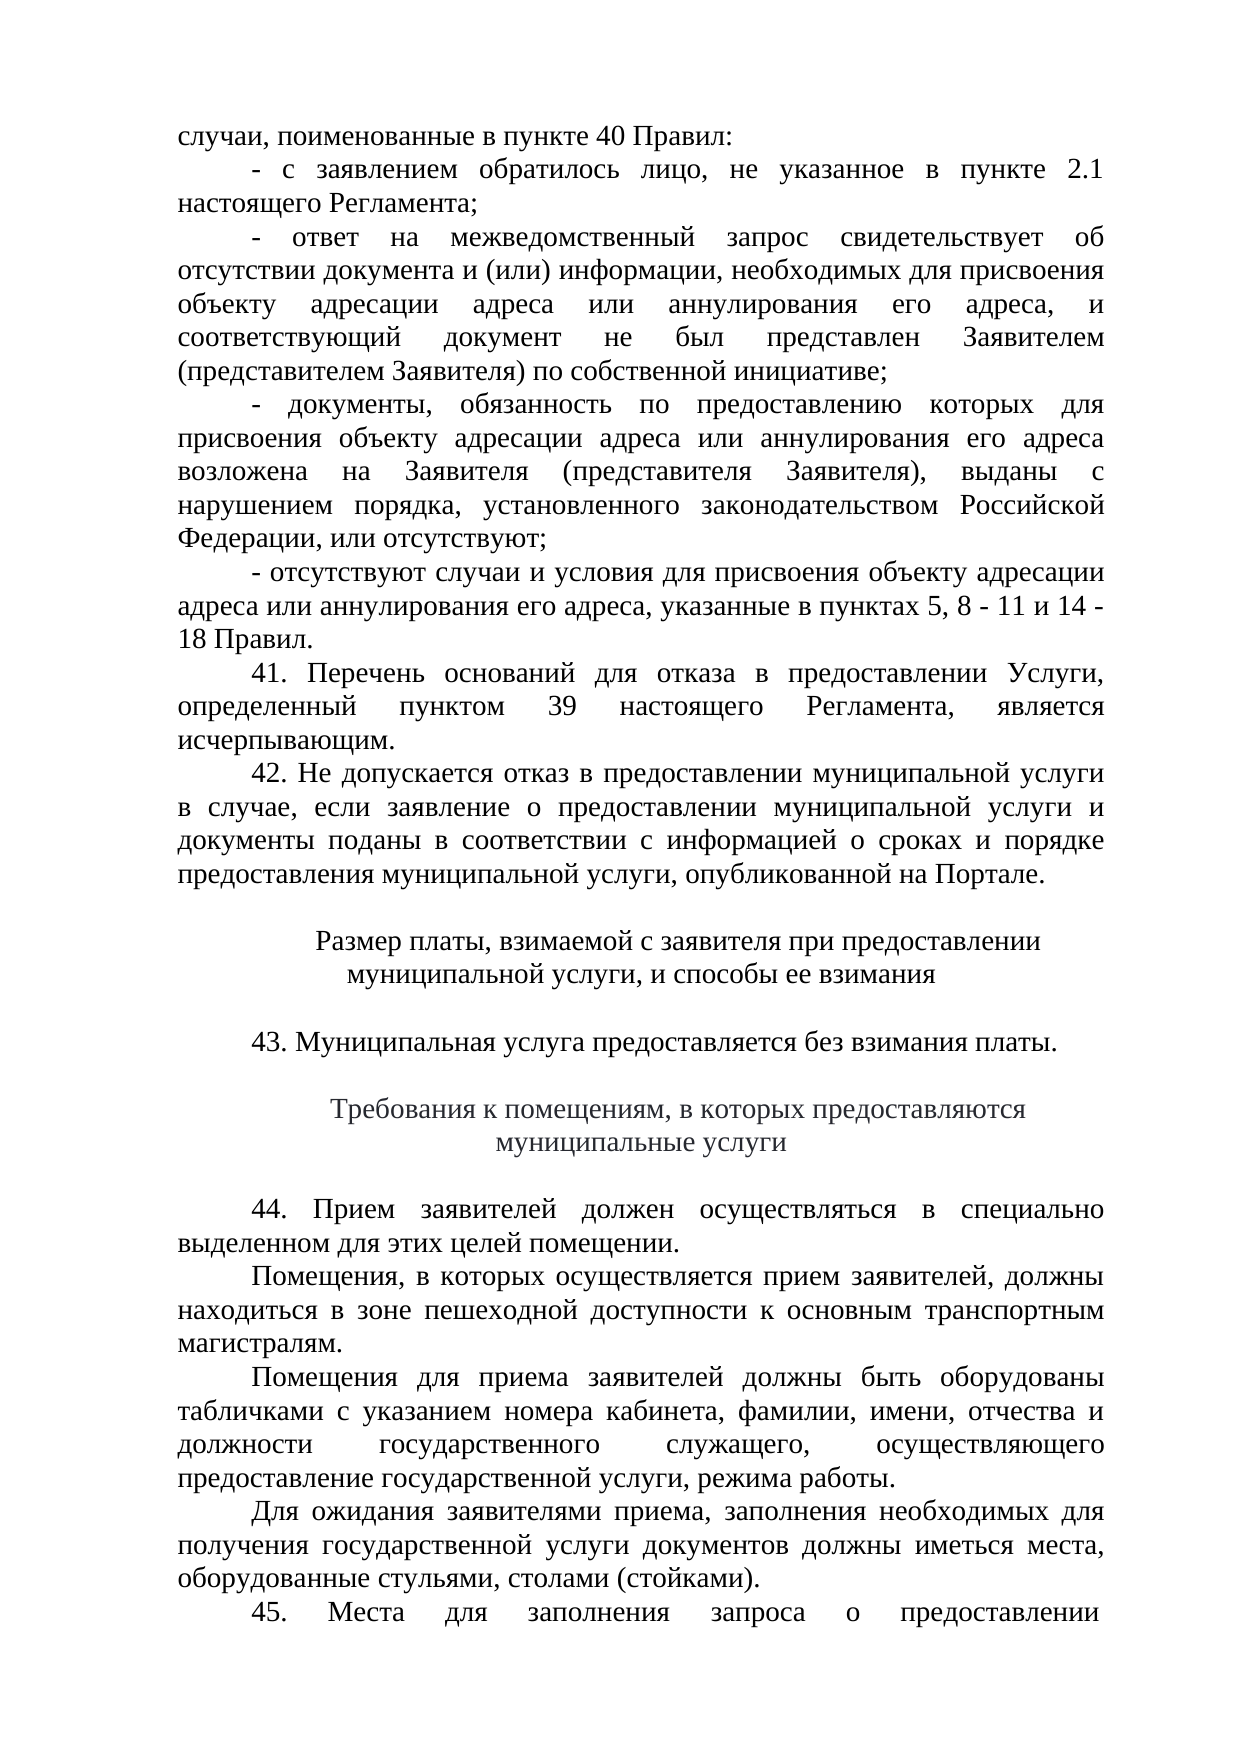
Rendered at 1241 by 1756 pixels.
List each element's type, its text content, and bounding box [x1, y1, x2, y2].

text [177, 118, 1105, 152]
text 44. Прием заявителей должен осуществляться в специально выделенном для этих целей помещении. [177, 1191, 1105, 1258]
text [177, 1594, 1099, 1627]
text 43. Муниципальная услуга предоставляется без взимания платы. [177, 1024, 1105, 1057]
text Размер платы, взимаемой с заявителя при предоставлении муниципальной услуги, и способы ее взимания [177, 923, 1105, 990]
text Помещения для приема заявителей должны быть оборудованы табличками с указанием номера кабинета, фамилии, имени, отчества и должности государственного служащего, осуществляющего предоставление государственной услуги, режима работы. [177, 1359, 1105, 1493]
text Требования к помещениям, в которых предоставляются муниципальные услуги [177, 1091, 1105, 1158]
text - отсутствуют случаи и условия для присвоения объекту адресации адреса или аннулирования его адреса, указанные в пунктах 5, 8 - 11 и 14 - 18 Правил. [177, 554, 1105, 655]
text Помещения, в которых осуществляется прием заявителей, должны находиться в зоне пешеходной доступности к основным транспортным магистралям. [177, 1258, 1105, 1359]
text - ответ на межведомственный запрос свидетельствует об отсутствии документа и (или) информации, необходимых для присвоения объекту адресации адреса или аннулирования его адреса, и соответствующий документ не был представлен Заявителем (представителем Заявителя) по собственной инициативе; [177, 219, 1105, 386]
text - с заявлением обратилось лицо, не указанное в пункте 2.1 настоящего Регламента; [177, 152, 1105, 219]
text Для ожидания заявителями приема, заполнения необходимых для получения государственной услуги документов должны иметься места, оборудованные стульями, столами (стойками). [177, 1493, 1105, 1594]
text 41. Перечень оснований для отказа в предоставлении Услуги, определенный пунктом 39 настоящего Регламента, является исчерпывающим. [177, 655, 1105, 755]
text 42. Не допускается отказ в предоставлении муниципальной услуги в случае, если заявление о предоставлении муниципальной услуги и документы поданы в соответствии с информацией о сроках и порядке предоставления муниципальной услуги, опубликованной на Портале. [177, 755, 1105, 889]
text - документы, обязанность по предоставлению которых для присвоения объекту адресации адреса или аннулирования его адреса возложена на Заявителя (представителя Заявителя), выданы с нарушением порядка, установленного законодательством Российской Федерации, или отсутствуют; [177, 386, 1105, 554]
